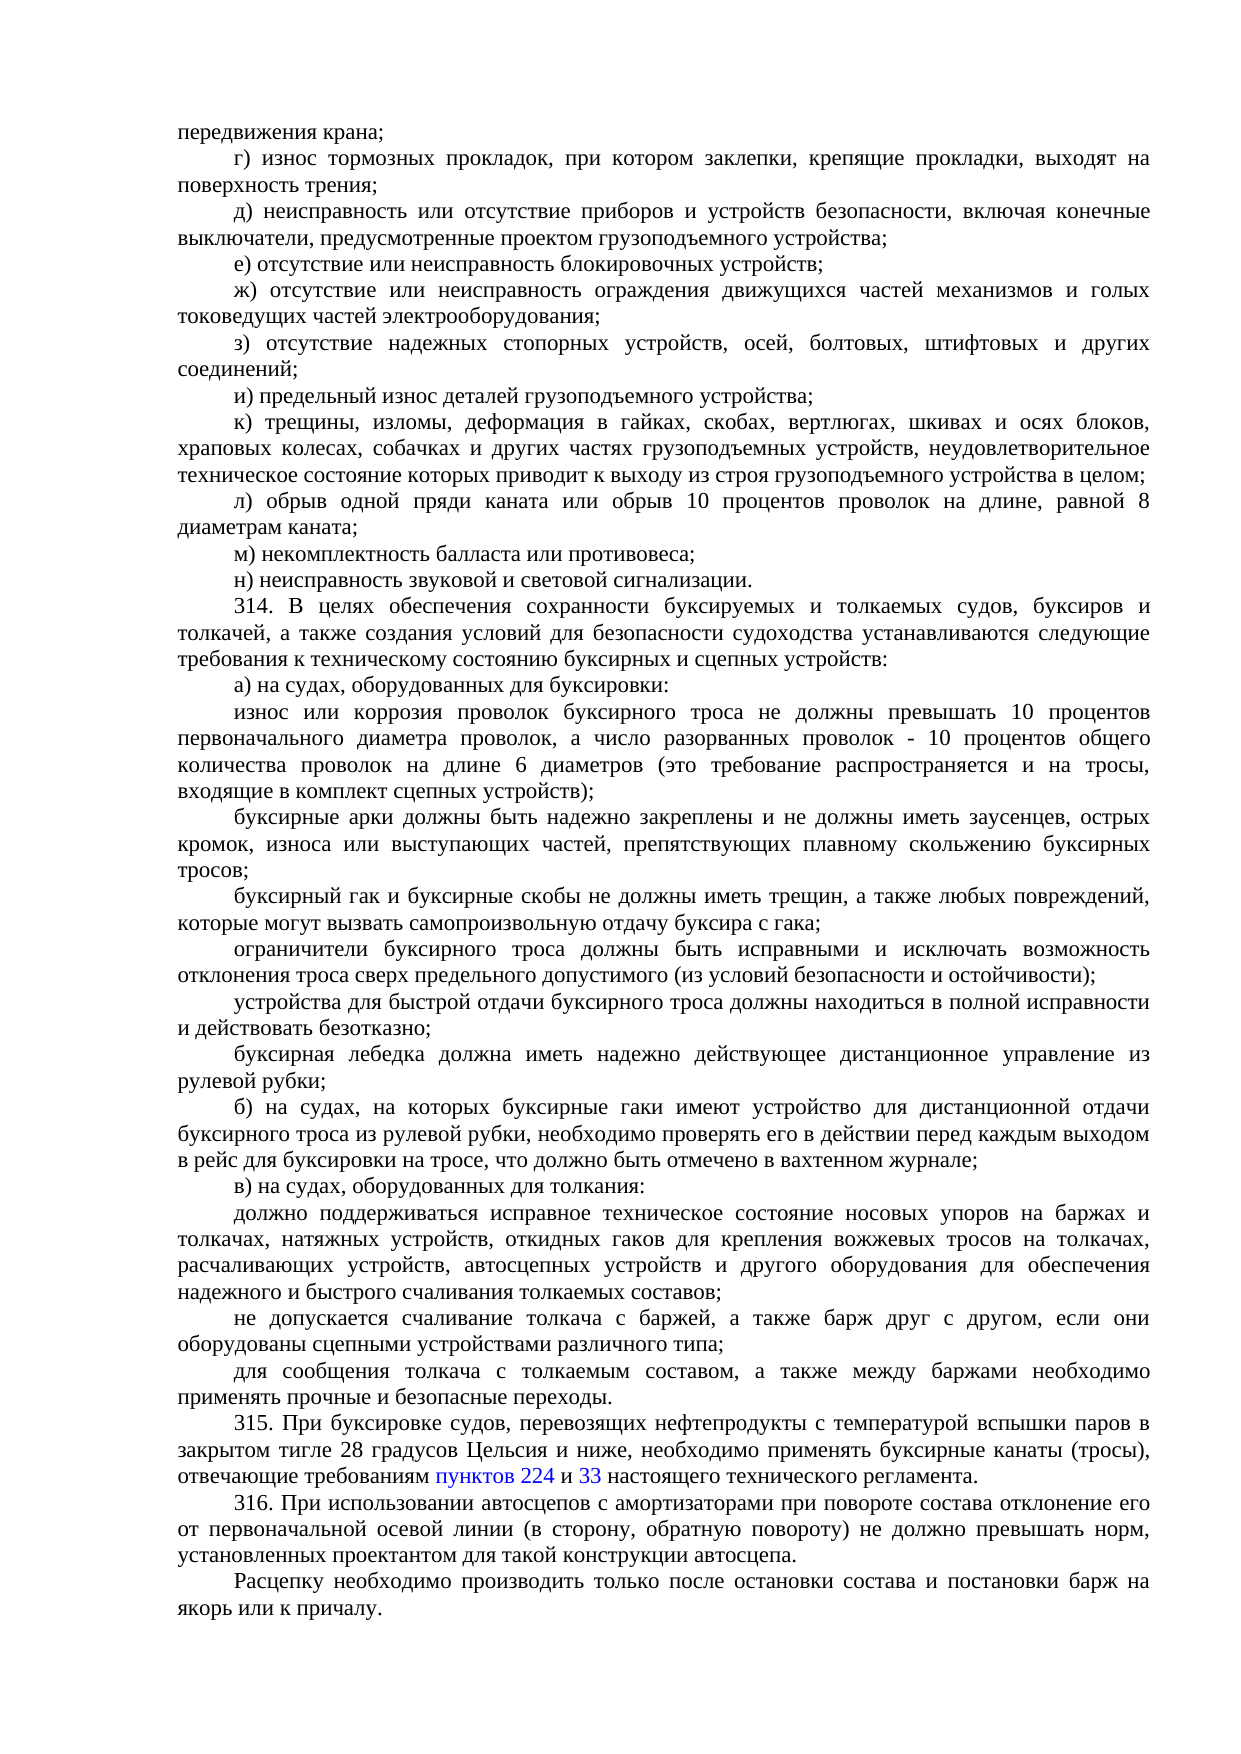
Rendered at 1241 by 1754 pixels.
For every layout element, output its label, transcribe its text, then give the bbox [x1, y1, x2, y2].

text буксирный гак и буксирные скобы не должны иметь трещин, а также любых повреждений, которые могут вызвать самопроизвольную отдачу буксира с гака; [177, 882, 1152, 935]
text 315. При буксировке судов, перевозящих нефтепродукты с температурой вспышки паров в закрытом тигле 28 градусов Цельсия и ниже, необходимо применять буксирные канаты (тросы), отвечающие требованиям пунктов 224 и 33 настоящего технического регламента. [177, 1409, 1152, 1488]
text л) обрыв одной пряди каната или обрыв 10 процентов проволок на длине, равной 8 диаметрам каната; [177, 487, 1152, 540]
text б) на судах, на которых буксирные гаки имеют устройство для дистанционной отдачи буксирного троса из рулевой рубки, необходимо проверять его в действии перед каждым выходом в рейс для буксировки на тросе, что должно быть отмечено в вахтенном журнале; [177, 1093, 1152, 1172]
text г) износ тормозных прокладок, при котором заклепки, крепящие прокладки, выходят на поверхность трения; [177, 144, 1152, 197]
text в) на судах, оборудованных для толкания: [177, 1172, 1152, 1199]
text устройства для быстрой отдачи буксирного троса должны находиться в полной исправности и действовать безотказно; [177, 988, 1152, 1041]
text а) на судах, оборудованных для буксировки: [177, 672, 1152, 698]
text к) трещины, изломы, деформация в гайках, скобах, вертлюгах, шкивах и осях блоков, храповых колесах, собачках и других частях грузоподъемных устройств, неудовлетворительное техническое состояние которых приводит к выходу из строя грузоподъемного устройства в целом; [177, 408, 1152, 487]
text износ или коррозия проволок буксирного троса не должны превышать 10 процентов первоначального диаметра проволок, а число разорванных проволок - 10 процентов общего количества проволок на длине 6 диаметров (это требование распространяется и на тросы, входящие в комплект сцепных устройств); [177, 698, 1152, 803]
text должно поддерживаться исправное техническое состояние носовых упоров на баржах и толкачах, натяжных устройств, откидных гаков для крепления вожжевых тросов на толкачах, расчаливающих устройств, автосцепных устройств и другого оборудования для обеспечения надежного и быстрого счаливания толкаемых составов; [177, 1199, 1152, 1304]
text 316. При использовании автосцепов с амортизаторами при повороте состава отклонение его от первоначальной осевой линии (в сторону, обратную повороту) не должно превышать норм, установленных проектантом для такой конструкции автосцепа. [177, 1488, 1152, 1568]
text н) неисправность звуковой и световой сигнализации. [177, 566, 1152, 592]
text для сообщения толкача с толкаемым составом, а также между баржами необходимо применять прочные и безопасные переходы. [177, 1357, 1152, 1409]
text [177, 118, 1152, 144]
text д) неисправность или отсутствие приборов и устройств безопасности, включая конечные выключатели, предусмотренные проектом грузоподъемного устройства; [177, 197, 1152, 250]
text ограничители буксирного троса должны быть исправными и исключать возможность отклонения троса сверх предельного допустимого (из условий безопасности и остойчивости); [177, 935, 1152, 988]
text не допускается счаливание толкача с баржей, а также барж друг с другом, если они оборудованы сцепными устройствами различного типа; [177, 1304, 1152, 1357]
text буксирная лебедка должна иметь надежно действующее дистанционное управление из рулевой рубки; [177, 1041, 1152, 1093]
text 314. В целях обеспечения сохранности буксируемых и толкаемых судов, буксиров и толкачей, а также создания условий для безопасности судоходства устанавливаются следующие требования к техническому состоянию буксирных и сцепных устройств: [177, 592, 1152, 672]
text е) отсутствие или неисправность блокировочных устройств; [177, 250, 1152, 276]
text ж) отсутствие или неисправность ограждения движущихся частей механизмов и голых токоведущих частей электрооборудования; [177, 276, 1152, 329]
text з) отсутствие надежных стопорных устройств, осей, болтовых, штифтовых и других соединений; [177, 329, 1152, 382]
text и) предельный износ деталей грузоподъемного устройства; [177, 382, 1152, 408]
text буксирные арки должны быть надежно закреплены и не должны иметь заусенцев, острых кромок, износа или выступающих частей, препятствующих плавному скольжению буксирных тросов; [177, 803, 1152, 882]
text Расцепку необходимо производить только после остановки состава и постановки барж на якорь или к причалу. [177, 1568, 1152, 1620]
text м) некомплектность балласта или противовеса; [177, 540, 1152, 566]
